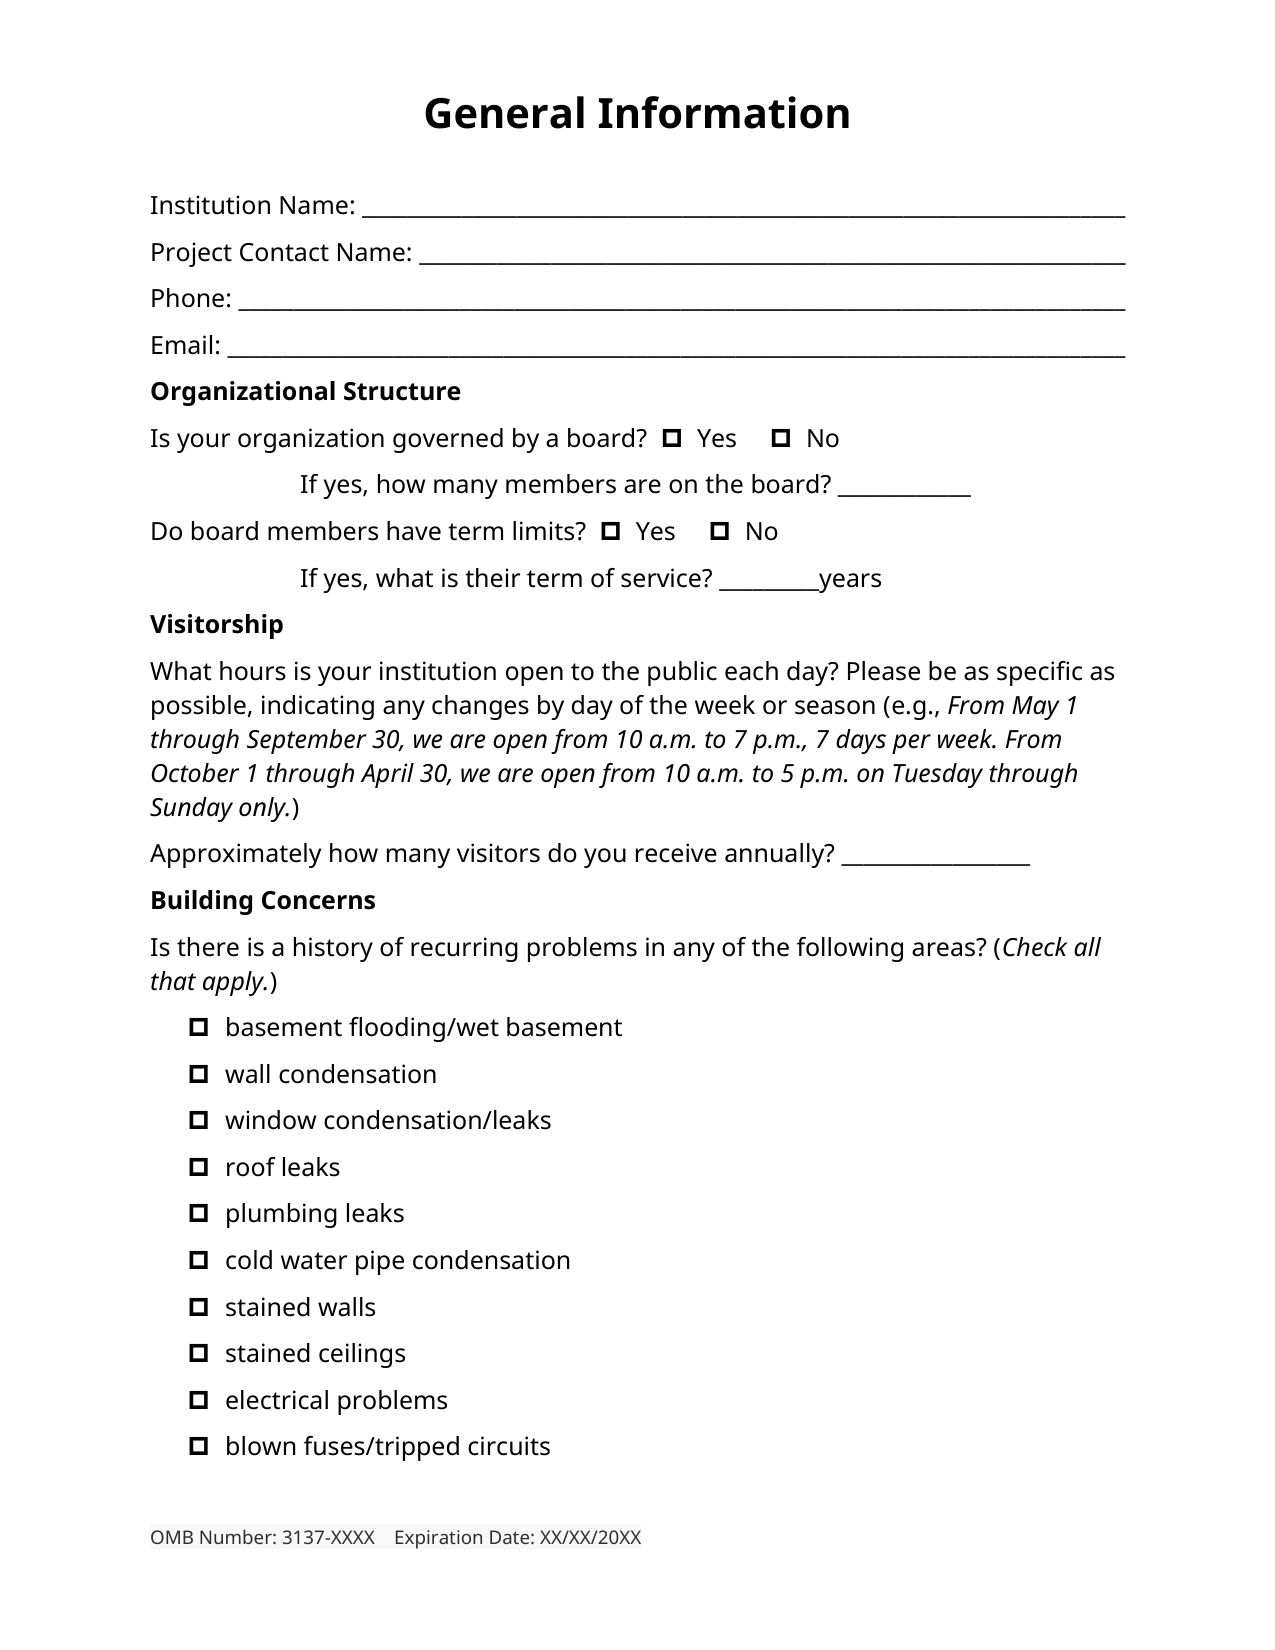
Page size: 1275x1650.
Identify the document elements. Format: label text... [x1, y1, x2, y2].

text Building Concerns [150, 883, 1125, 917]
text Visitorship [150, 607, 1125, 641]
list wall condensation [187, 1056, 1125, 1091]
text Is there is a history of recurring problems in any of the following areas? (Check all that apply.) [150, 929, 1125, 997]
text Organizational Structure [150, 374, 1125, 408]
list electrical problems [187, 1382, 1125, 1416]
text Email: [150, 327, 1125, 361]
text Approximately how many visitors do you receive annually? _________________ [150, 836, 1125, 870]
list basement flooding/wet basement [187, 1010, 1125, 1044]
list blown fuses/tripped circuits [187, 1429, 1125, 1463]
list roof leaks [187, 1149, 1125, 1184]
text Do board members have term limits? Yes No [150, 514, 1125, 548]
text Is your organization governed by a board? Yes No [150, 421, 1125, 454]
text General Information [150, 84, 1125, 141]
text What hours is your institution open to the public each day? Please be as specific as possible, indicating any changes by day of the week or season (e.g., From May 1 through September 30, we are open from 10 a.m. to 7 p.m., 7 days per week. From October 1 through April 30, we are open from 10 a.m. to 5 p.m. on Tuesday through Sunday only.) [150, 653, 1125, 824]
text Institution Name: [150, 188, 1125, 222]
list window condensation/leaks [187, 1103, 1125, 1137]
list stained walls [187, 1289, 1125, 1323]
list plumbing leaks [187, 1196, 1125, 1230]
text Project Contact Name: [150, 234, 1125, 268]
list stained ceilings [187, 1336, 1125, 1370]
text Phone: [150, 281, 1125, 315]
list cold water pipe condensation [187, 1243, 1125, 1277]
text If yes, what is their term of service? _________years [225, 560, 1125, 594]
text If yes, how many members are on the board? ____________ [300, 467, 1125, 501]
